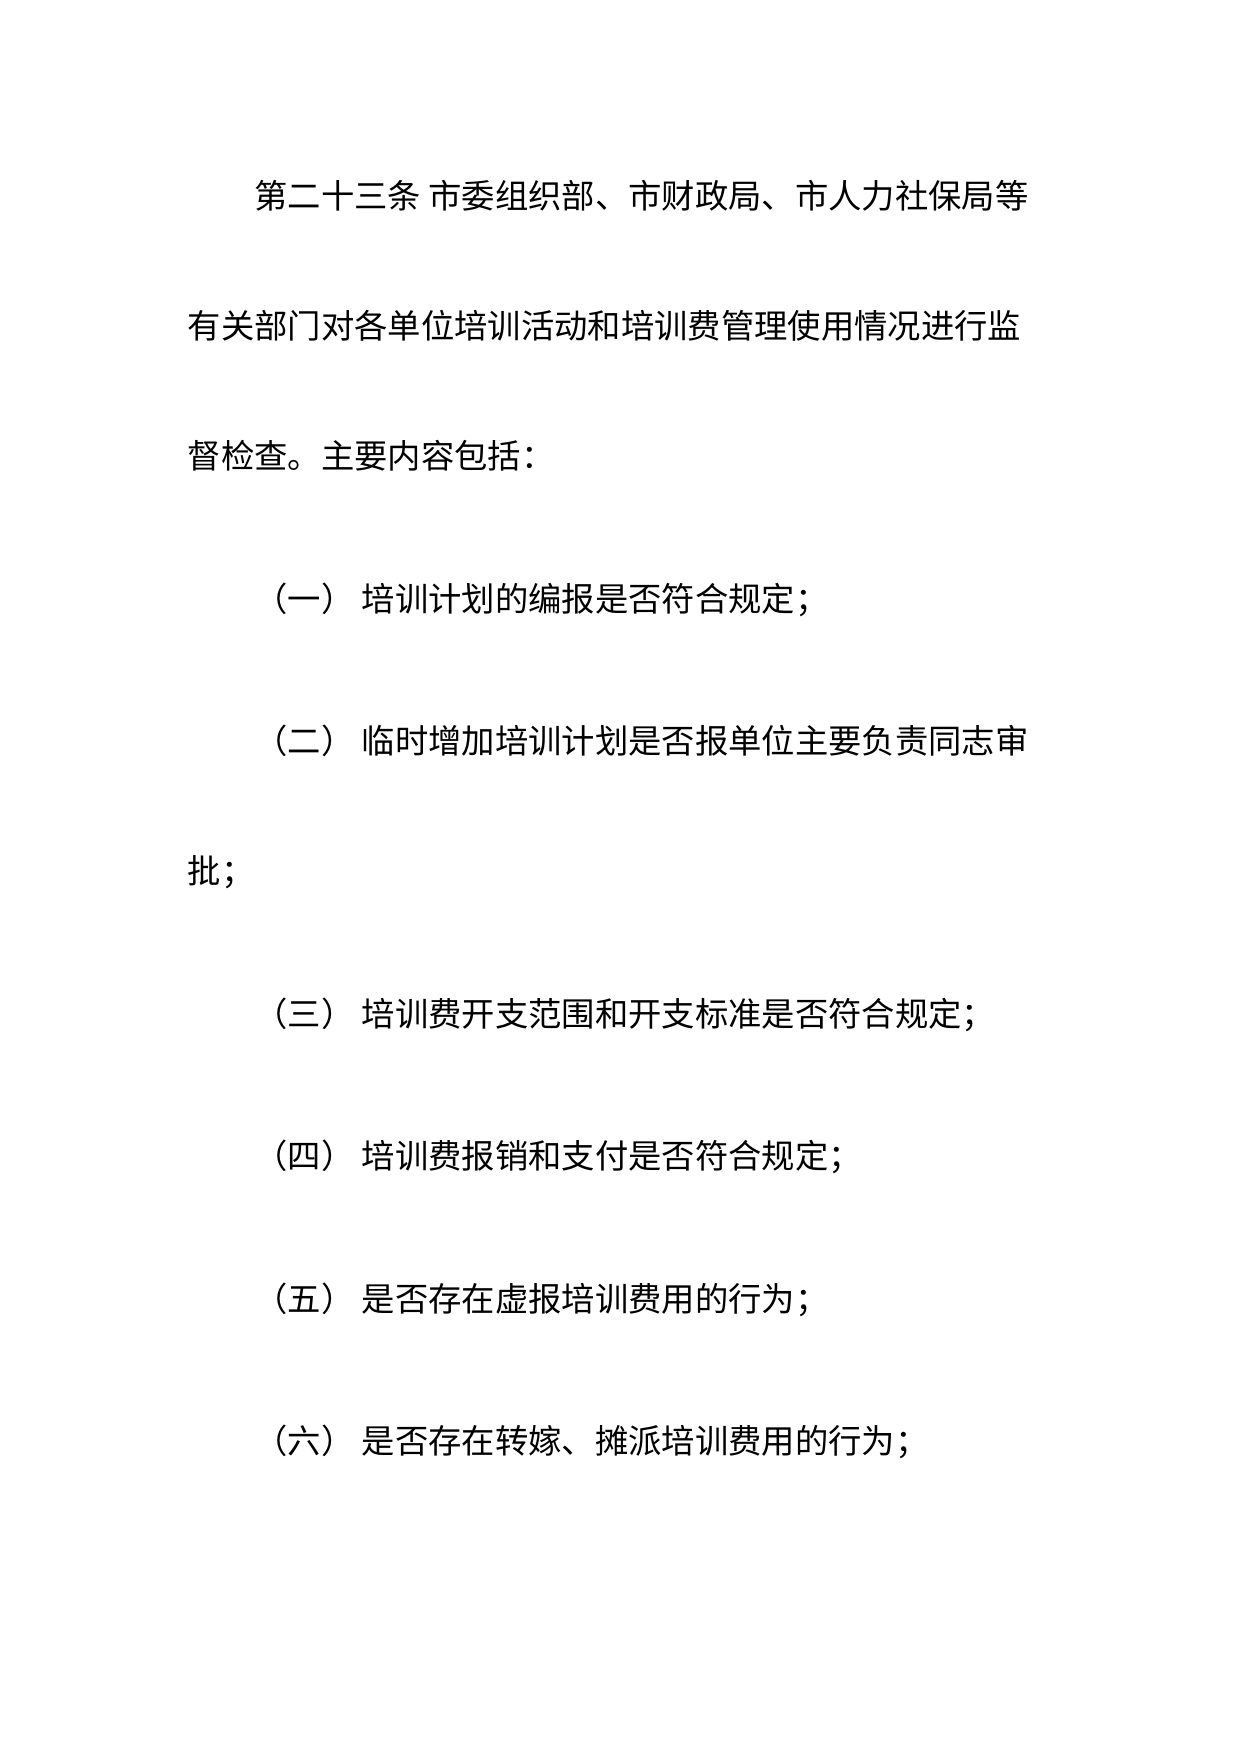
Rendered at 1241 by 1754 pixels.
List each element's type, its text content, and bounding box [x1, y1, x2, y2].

text （二） 临时增加培训计划是否报单位主要负责同志审批； [187, 707, 1053, 902]
text （四） 培训费报销和支付是否符合规定； [187, 1122, 1053, 1187]
text （五） 是否存在虚报培训费用的行为； [187, 1264, 1053, 1329]
text （一） 培训计划的编报是否符合规定； [187, 564, 1053, 629]
text （三） 培训费开支范围和开支标准是否符合规定； [187, 979, 1053, 1044]
text 第二十三条 市委组织部、市财政局、市人力社保局等有关部门对各单位培训活动和培训费管理使用情况进行监督检查。主要内容包括： [187, 162, 1053, 487]
text （六） 是否存在转嫁、摊派培训费用的行为； [187, 1406, 1053, 1471]
